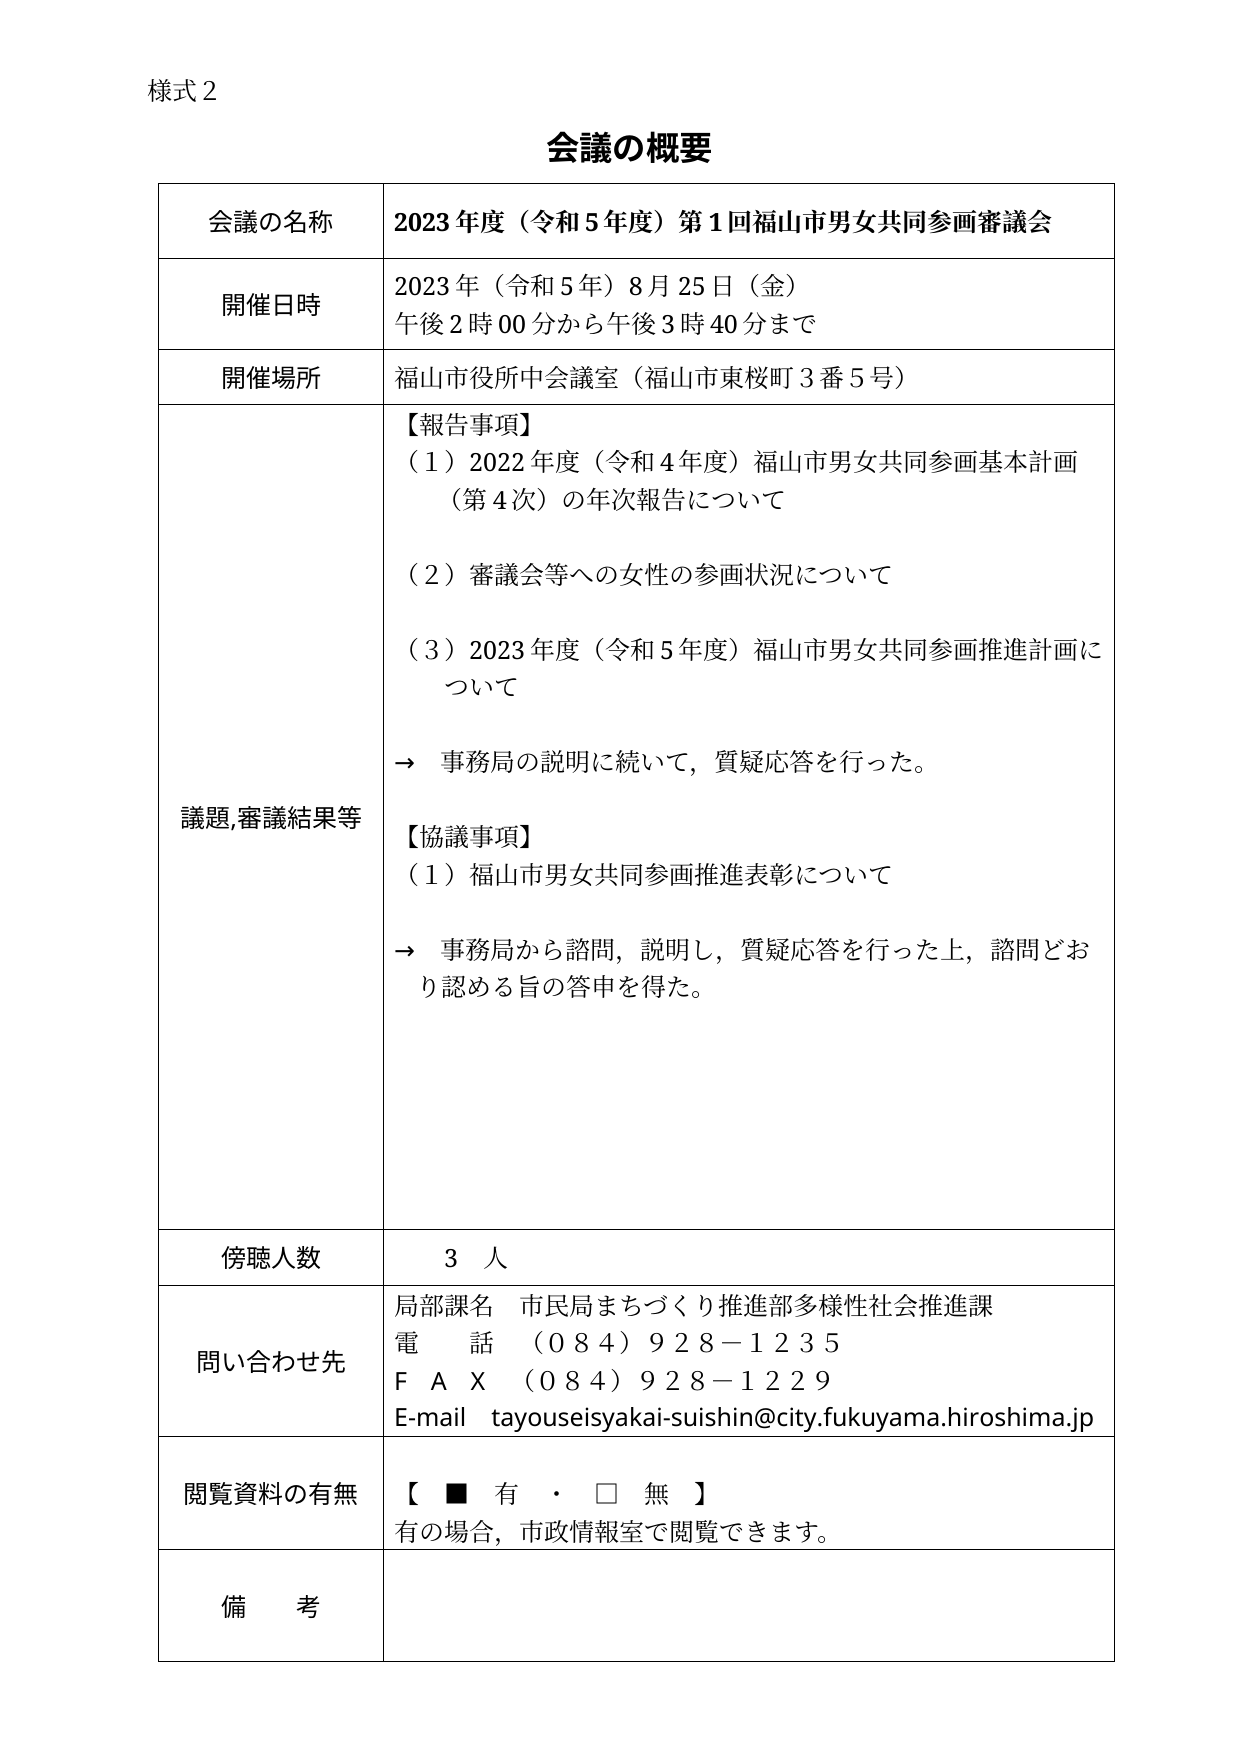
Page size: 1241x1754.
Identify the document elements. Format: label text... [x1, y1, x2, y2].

table_cell 傍聴人数 [159, 1230, 383, 1285]
table_cell 閲覧資料の有無 [159, 1437, 383, 1549]
table_cell 問い合わせ先 [159, 1286, 383, 1436]
table_cell 福山市役所中会議室（福山市東桜町３番５号） [384, 350, 1114, 403]
table_cell 局部課名 市民局まちづくり推進部多様性社会推進課 電 話 （０８４）９２８－１２３５ FAX （０８４）９２８－１２２９ E-mail tayouseisyakai-suishin@city.fukuyama.hiroshima.jp [384, 1286, 1114, 1436]
table_cell 議題,審議結果等 [159, 405, 383, 1228]
text 会議の概要 [148, 108, 1110, 183]
table_cell 備 考 [159, 1550, 383, 1661]
table_header 会議の名称 [159, 184, 383, 257]
table_header 2023年度（令和5年度）第1回福山市男女共同参画審議会 [384, 184, 1114, 257]
table_cell 3 人 [384, 1230, 1114, 1285]
table_cell 【報告事項】 （１）2022年度（令和4年度）福山市男女共同参画基本計画 （第4次）の年次報告について （２）審議会等への女性の参画状況について （３）2023年度（令和5年度）福山市男女共同参画推進計画について → 事務局の説明に続いて，質疑応答を行った。 【協議事項】 （１）福山市男女共同参画推進表彰について → 事務局から諮問，説明し，質疑応答を行った上，諮問どお り認める旨の答申を得た。 [384, 405, 1114, 1228]
table_cell 【 ■ 有 ・ □ 無 】 有の場合，市政情報室で閲覧できます。 [384, 1437, 1114, 1549]
table_cell 開催場所 [159, 350, 383, 403]
text 様式２ [148, 71, 1110, 108]
table_cell [384, 1550, 1114, 1661]
table_cell 2023年（令和5年）8月25日（金） 午後2時00分から午後3時40分まで [384, 259, 1114, 349]
table_cell 開催日時 [159, 259, 383, 349]
